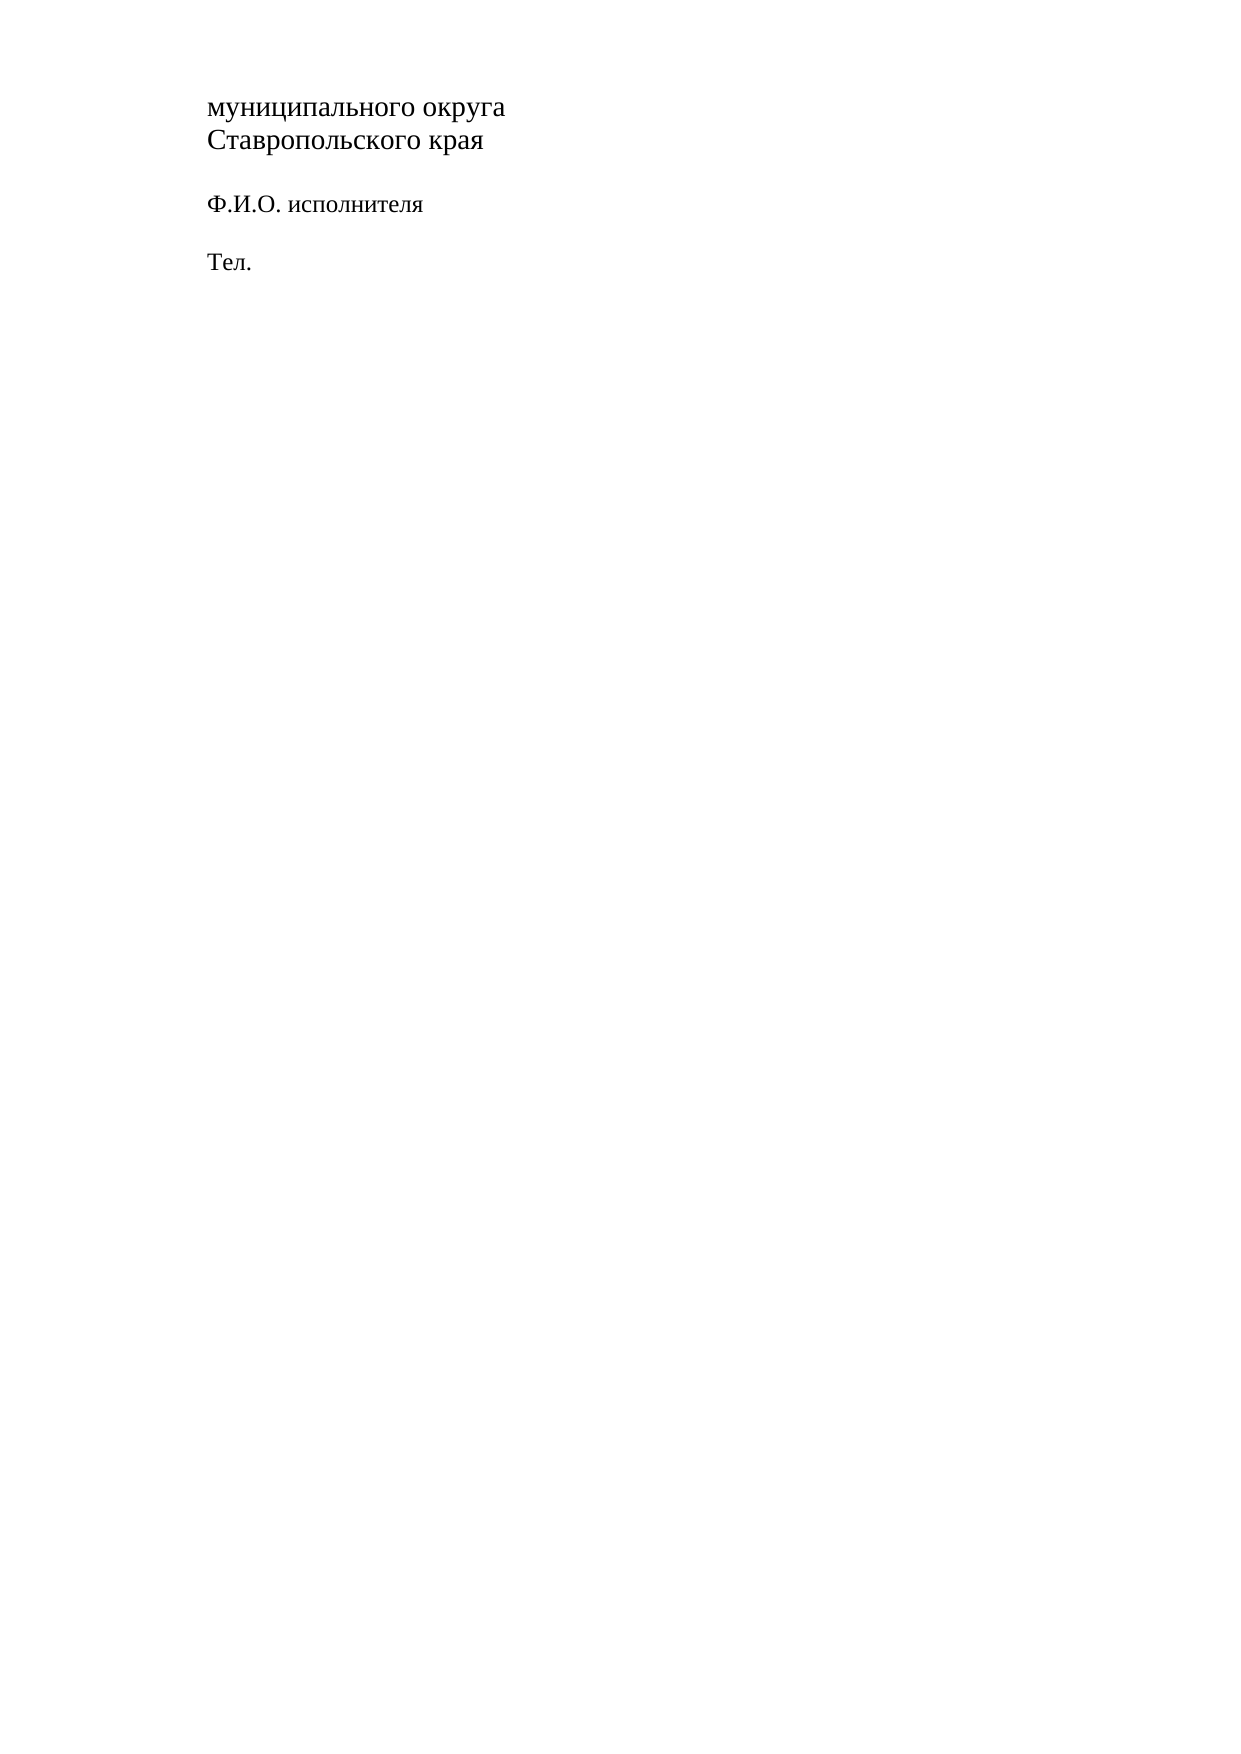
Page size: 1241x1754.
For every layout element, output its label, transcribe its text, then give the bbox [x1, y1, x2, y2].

text Ставропольского края [207, 122, 1181, 156]
text Ф.И.О. исполнителя [207, 189, 1181, 218]
text Тел. [207, 247, 1181, 276]
text муниципального округа [207, 89, 1181, 122]
